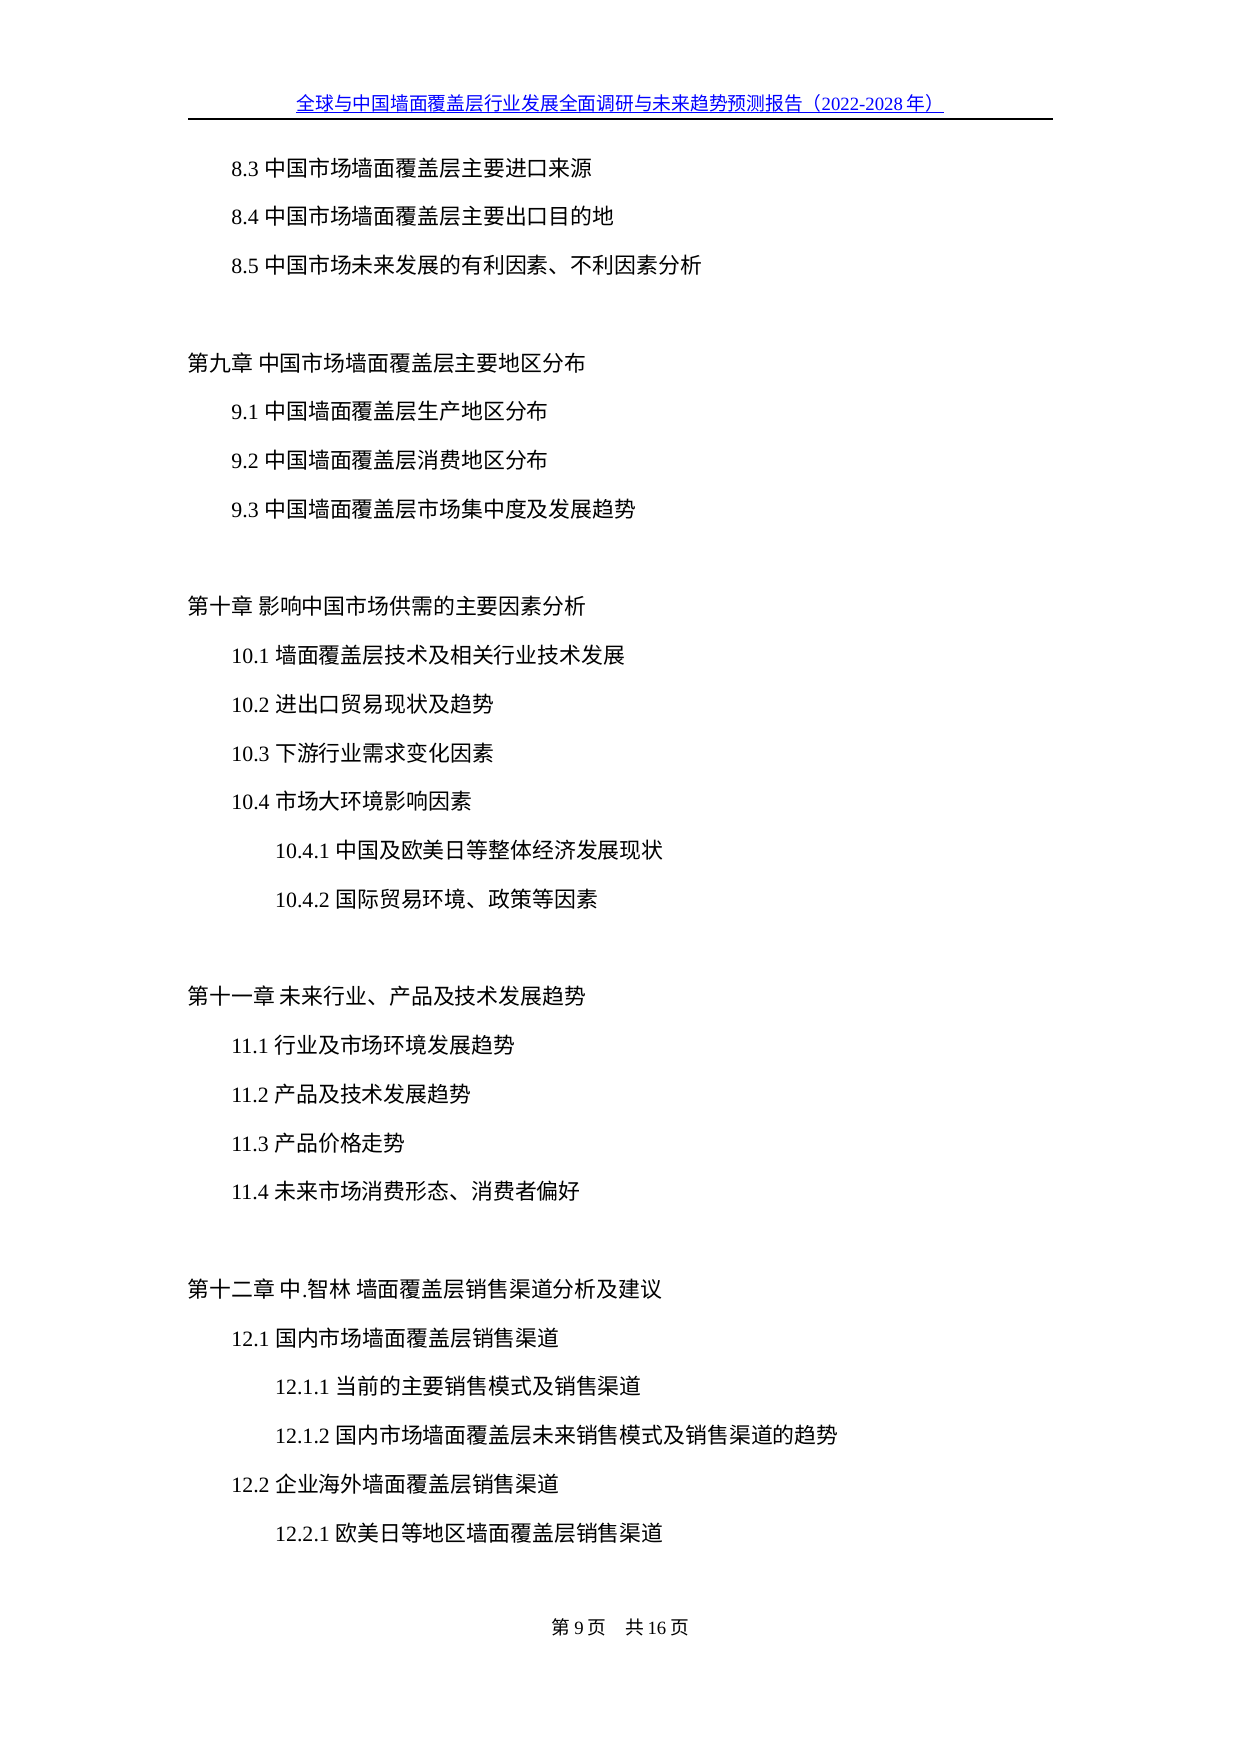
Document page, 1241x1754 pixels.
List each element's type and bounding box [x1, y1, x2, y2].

text [187, 150, 1053, 1548]
